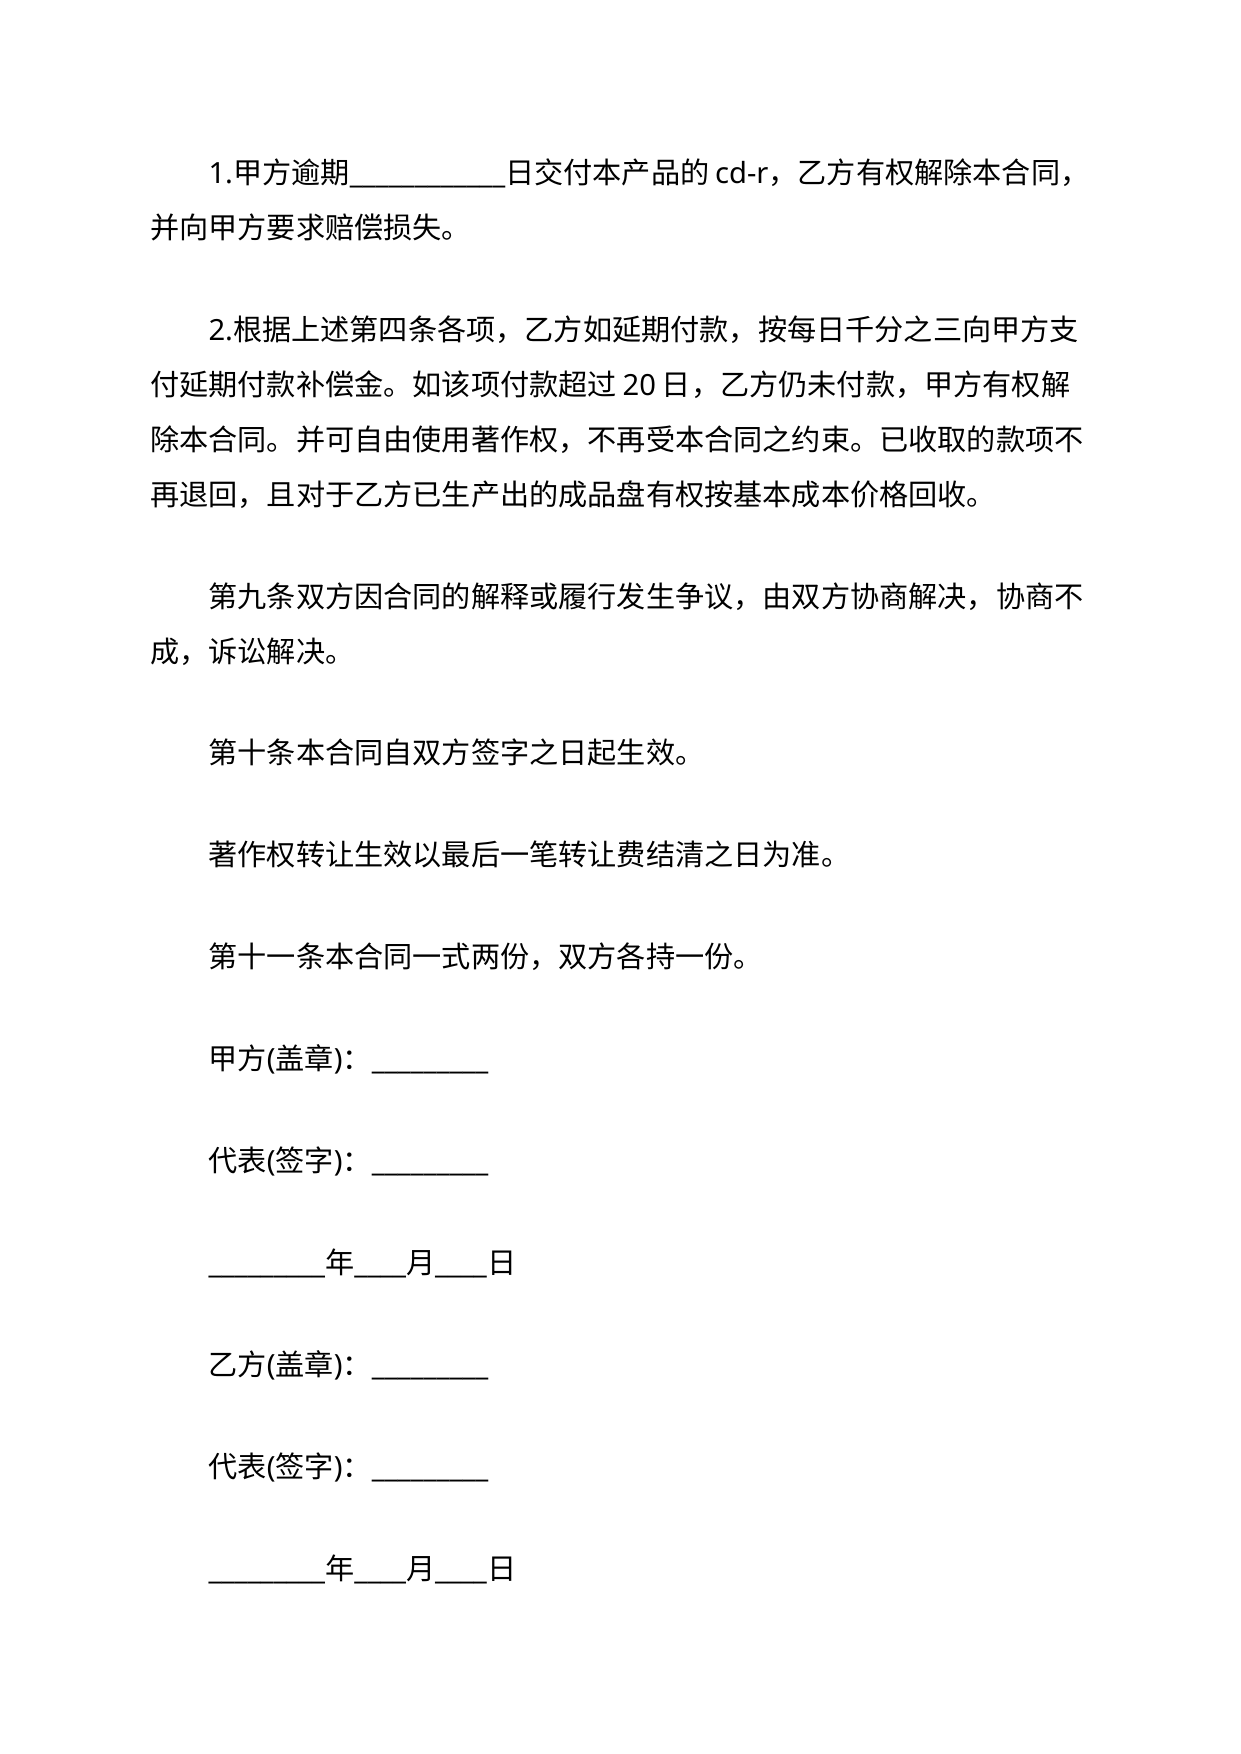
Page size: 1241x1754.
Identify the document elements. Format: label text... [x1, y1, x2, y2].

text 2.根据上述第四条各项，乙方如延期付款，按每日千分之三向甲方支付延期付款补偿金。如该项付款超过20日，乙方仍未付款，甲方有权解除本合同。并可自由使用著作权，不再受本合同之约束。已收取的款项不再退回，且对于乙方已生产出的成品盘有权按基本成本价格回收。 [150, 307, 1090, 514]
text 甲方(盖章)：_________ [150, 1035, 1090, 1078]
text 著作权转让生效以最后一笔转让费结清之日为准。 [150, 832, 1090, 874]
text _________年____月____日 [150, 1239, 1090, 1282]
text 第十条本合同自双方签字之日起生效。 [150, 730, 1090, 772]
text 第九条双方因合同的解释或履行发生争议，由双方协商解决，协商不成，诉讼解决。 [150, 573, 1090, 671]
text 1.甲方逾期____________日交付本产品的cd-r，乙方有权解除本合同，并向甲方要求赔偿损失。 [150, 150, 1090, 247]
text 代表(签字)：_________ [150, 1443, 1090, 1486]
text 代表(签字)：_________ [150, 1137, 1090, 1180]
text 第十一条本合同一式两份，双方各持一份。 [150, 934, 1090, 976]
text _________年____月____日 [150, 1545, 1090, 1588]
text 乙方(盖章)：_________ [150, 1341, 1090, 1384]
